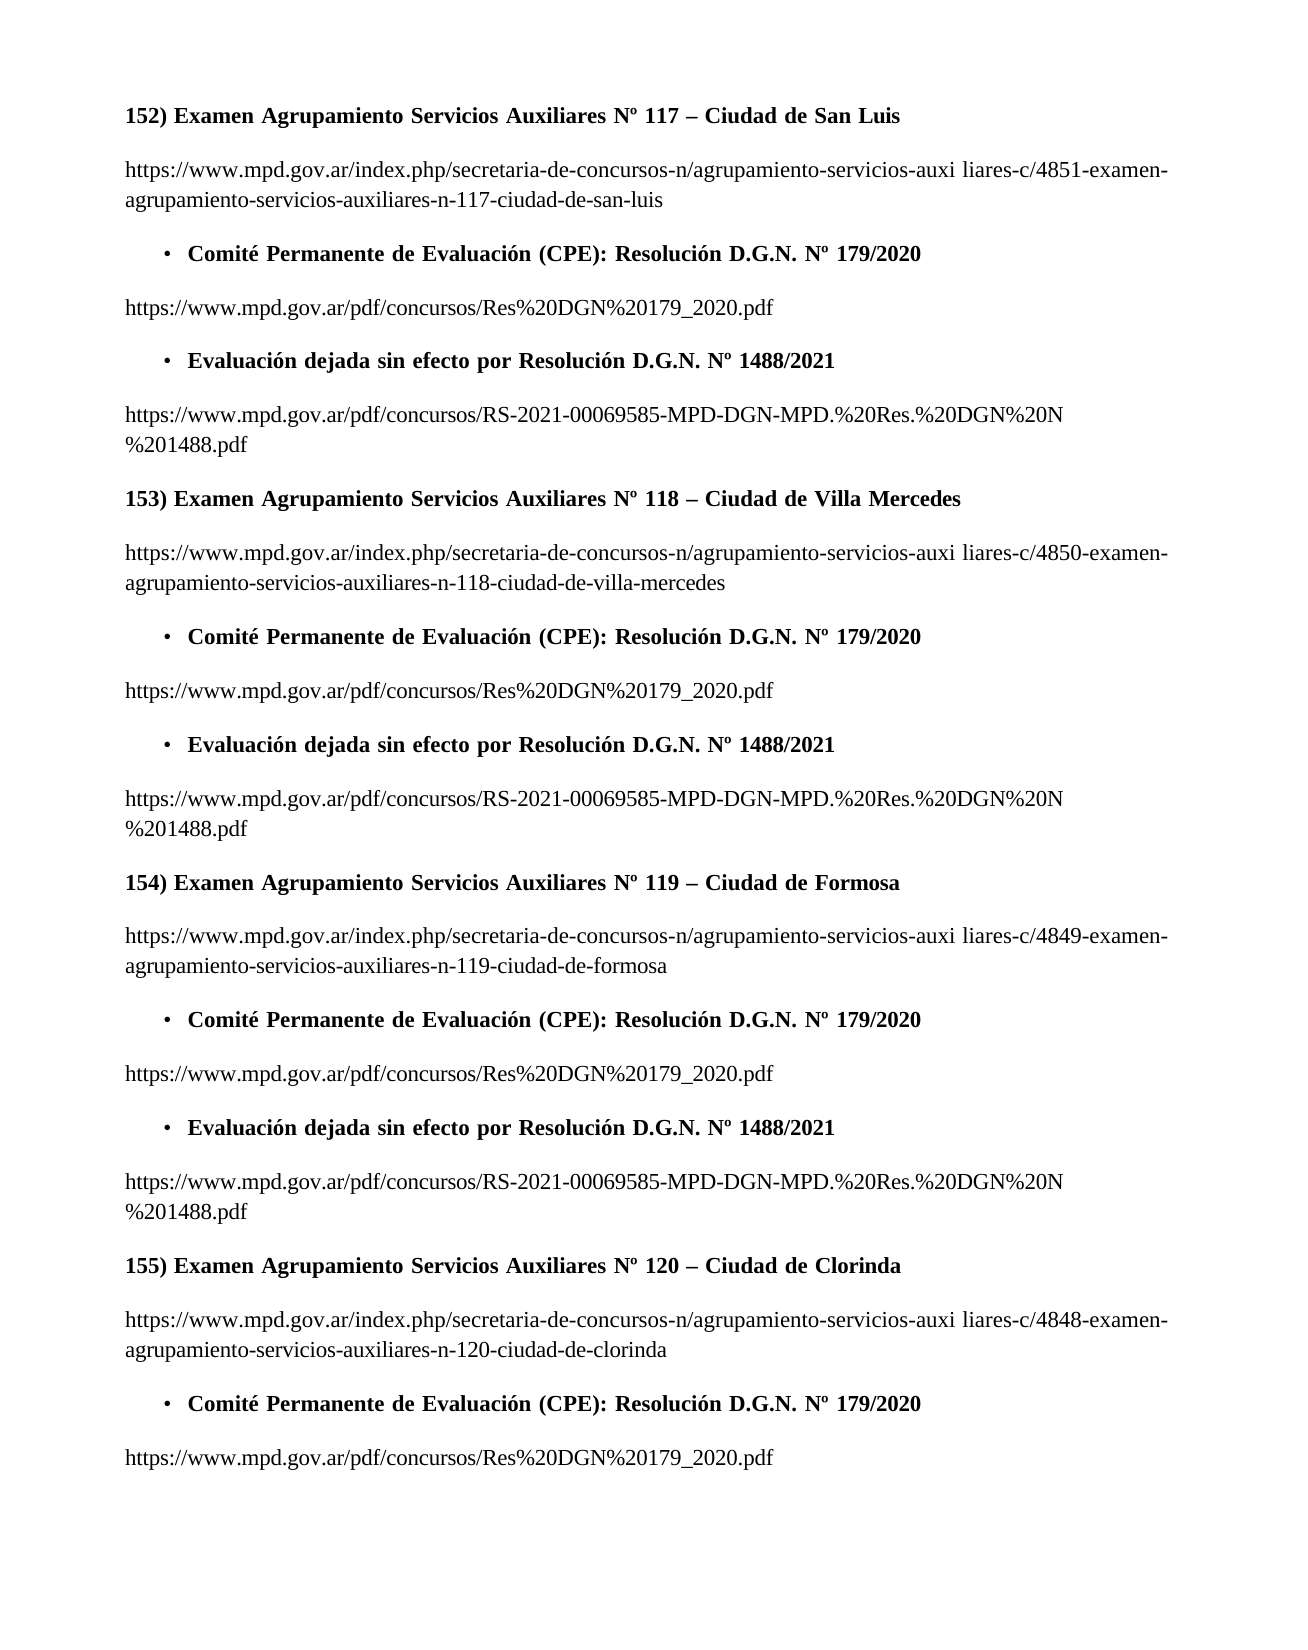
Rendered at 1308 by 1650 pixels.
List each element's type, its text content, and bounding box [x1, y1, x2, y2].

list Examen Agrupamiento Servicios Auxiliares Nº 118 – Ciudad de Villa Mercedes [125, 485, 1241, 512]
text https://www.mpd.gov.ar/pdf/concursos/Res%20DGN%20179_2020.pdf [125, 293, 1241, 320]
text https://www.mpd.gov.ar/pdf/concursos/Res%20DGN%20179_2020.pdf [125, 1060, 1241, 1087]
text https://www.mpd.gov.ar/pdf/concursos/RS-2021-00069585-MPD-DGN-MPD.%20Res.%20DGN%20N%201488.pdf [125, 1168, 1179, 1224]
text https://www.mpd.gov.ar/index.php/secretaria-de-concursos-n/agrupamiento-servicios-auxi liares-c/4848-examen- agrupamiento-servicios-auxiliares-n-120-ciudad-de-clorinda [125, 1306, 1193, 1362]
list Evaluación dejada sin efecto por Resolución D.G.N. Nº 1488/2021 [163, 731, 1241, 757]
list Evaluación dejada sin efecto por Resolución D.G.N. Nº 1488/2021 [163, 1114, 1241, 1140]
list Comité Permanente de Evaluación (CPE): Resolución D.G.N. Nº 179/2020 [163, 623, 1241, 649]
list Comité Permanente de Evaluación (CPE): Resolución D.G.N. Nº 179/2020 [163, 1006, 1241, 1033]
text https://www.mpd.gov.ar/pdf/concursos/Res%20DGN%20179_2020.pdf [125, 1444, 1241, 1470]
list Comité Permanente de Evaluación (CPE): Resolución D.G.N. Nº 179/2020 [163, 1390, 1241, 1416]
list Examen Agrupamiento Servicios Auxiliares Nº 119 – Ciudad de Formosa [125, 869, 1241, 895]
list Evaluación dejada sin efecto por Resolución D.G.N. Nº 1488/2021 [163, 347, 1241, 374]
list Examen Agrupamiento Servicios Auxiliares Nº 117 – Ciudad de San Luis [125, 102, 1241, 128]
list Examen Agrupamiento Servicios Auxiliares Nº 120 – Ciudad de Clorinda [125, 1252, 1241, 1278]
text https://www.mpd.gov.ar/pdf/concursos/RS-2021-00069585-MPD-DGN-MPD.%20Res.%20DGN%20N%201488.pdf [125, 784, 1179, 841]
text https://www.mpd.gov.ar/pdf/concursos/RS-2021-00069585-MPD-DGN-MPD.%20Res.%20DGN%20N%201488.pdf [125, 401, 1179, 458]
text https://www.mpd.gov.ar/index.php/secretaria-de-concursos-n/agrupamiento-servicios-auxi liares-c/4849-examen- agrupamiento-servicios-auxiliares-n-119-ciudad-de-formosa [125, 922, 1193, 979]
text https://www.mpd.gov.ar/index.php/secretaria-de-concursos-n/agrupamiento-servicios-auxi liares-c/4850-examen- agrupamiento-servicios-auxiliares-n-118-ciudad-de-villa-mercedes [125, 539, 1193, 596]
text https://www.mpd.gov.ar/index.php/secretaria-de-concursos-n/agrupamiento-servicios-auxi liares-c/4851-examen- agrupamiento-servicios-auxiliares-n-117-ciudad-de-san-luis [125, 156, 1193, 212]
text https://www.mpd.gov.ar/pdf/concursos/Res%20DGN%20179_2020.pdf [125, 677, 1241, 703]
list Comité Permanente de Evaluación (CPE): Resolución D.G.N. Nº 179/2020 [163, 240, 1241, 266]
